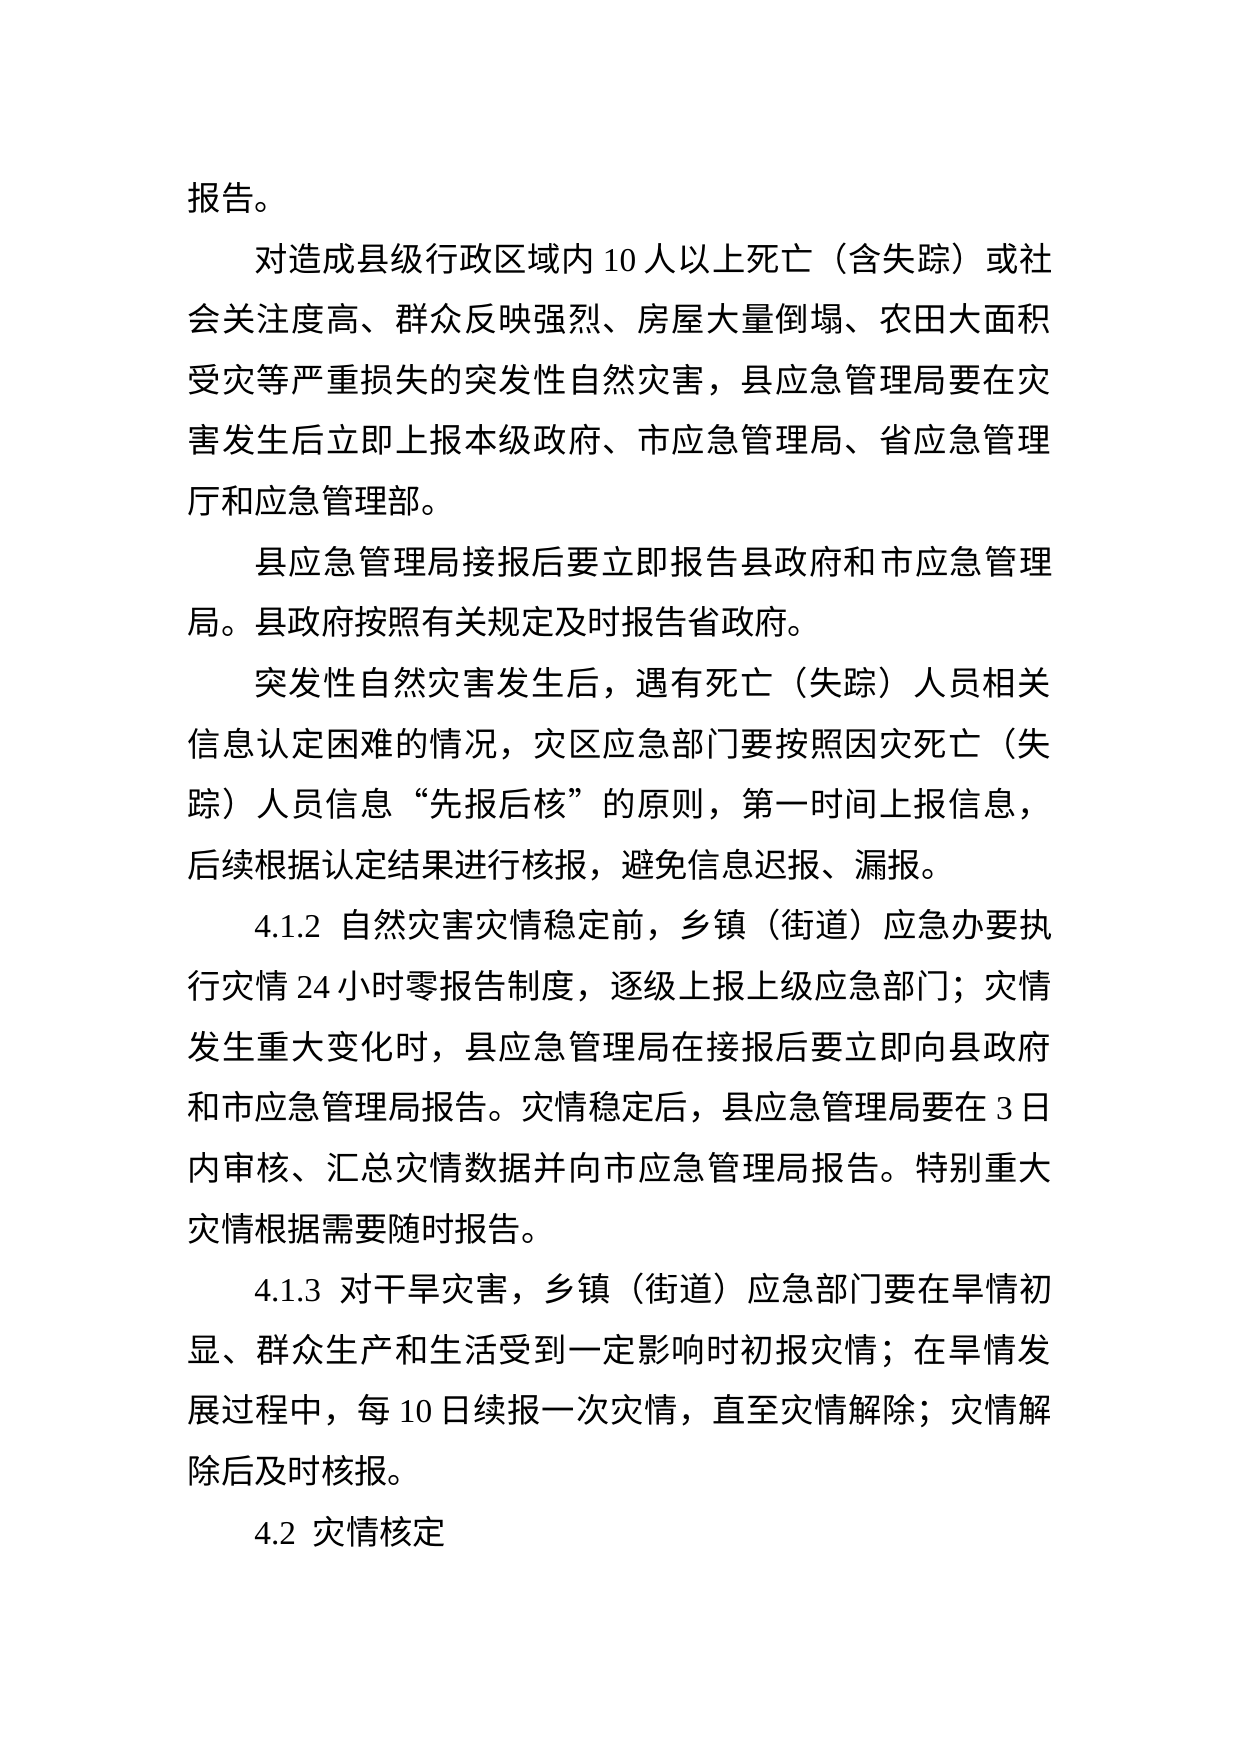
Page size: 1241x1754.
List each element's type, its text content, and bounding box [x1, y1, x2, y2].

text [187, 162, 1053, 223]
text 4.2 灾情核定 [187, 1496, 1053, 1556]
text 突发性自然灾害发生后，遇有死亡（失踪）人员相关信息认定困难的情况，灾区应急部门要按照因灾死亡（失踪）人员信息“先报后核”的原则，第一时间上报信息，后续根据认定结果进行核报，避免信息迟报、漏报。 [187, 647, 1053, 889]
text 4.1.3 对干旱灾害，乡镇（街道）应急部门要在旱情初显、群众生产和生活受到一定影响时初报灾情；在旱情发展过程中，每10日续报一次灾情，直至灾情解除；灾情解除后及时核报。 [187, 1253, 1053, 1496]
text 对造成县级行政区域内10人以上死亡（含失踪）或社会关注度高、群众反映强烈、房屋大量倒塌、农田大面积受灾等严重损失的突发性自然灾害，县应急管理局要在灾害发生后立即上报本级政府、市应急管理局、省应急管理厅和应急管理部。 [187, 223, 1053, 526]
text 县应急管理局接报后要立即报告县政府和市应急管理局。县政府按照有关规定及时报告省政府。 [187, 526, 1053, 647]
text 4.1.2 自然灾害灾情稳定前，乡镇（街道）应急办要执行灾情24小时零报告制度，逐级上报上级应急部门；灾情发生重大变化时，县应急管理局在接报后要立即向县政府和市应急管理局报告。灾情稳定后，县应急管理局要在3日内审核、汇总灾情数据并向市应急管理局报告。特别重大灾情根据需要随时报告。 [187, 889, 1053, 1253]
